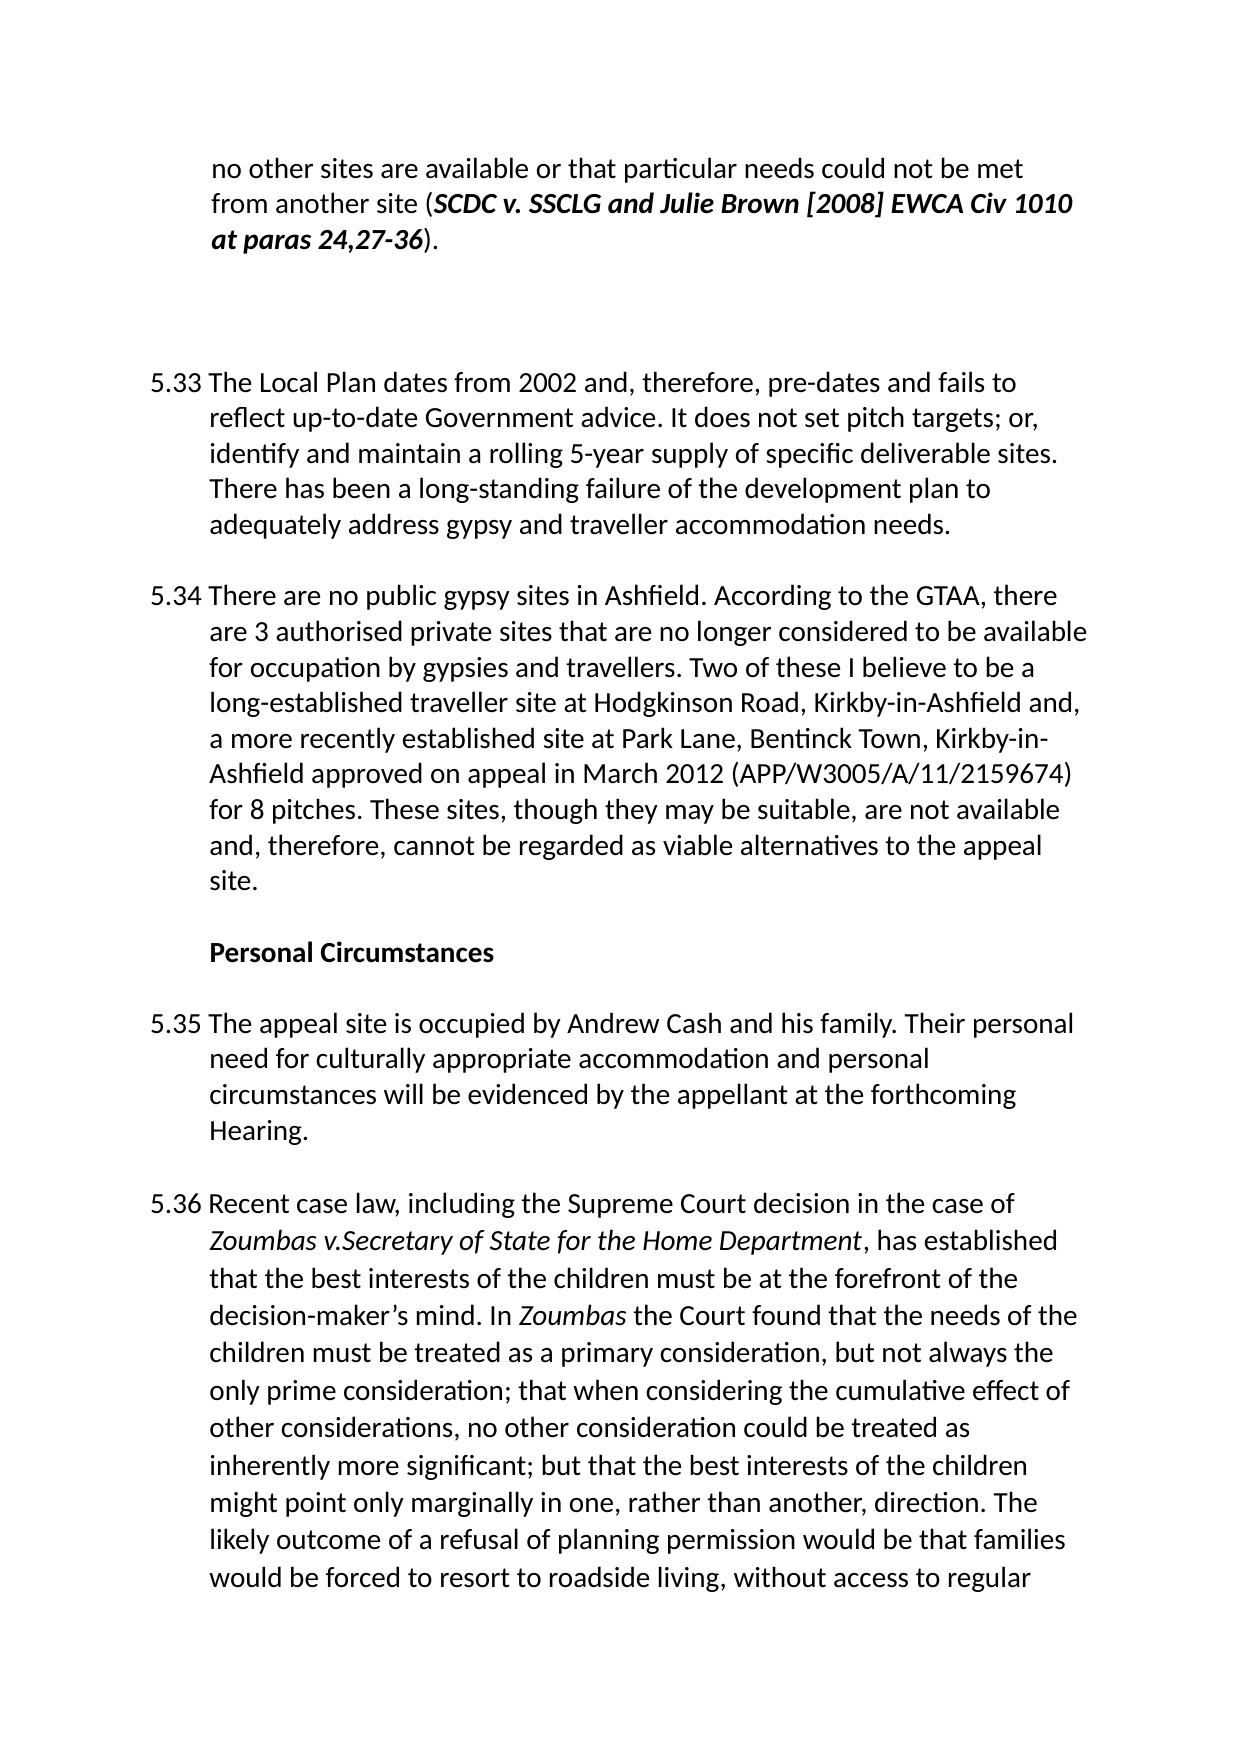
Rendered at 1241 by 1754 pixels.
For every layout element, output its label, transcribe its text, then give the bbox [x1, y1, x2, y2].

list There has been a long-standing failure of the development plan to [150, 471, 1090, 506]
list identify and maintain a rolling 5-year supply of specific deliverable sites. [150, 435, 1090, 471]
list at paras 24,27-36). [191, 221, 1090, 257]
list 5.36 Recent case law, including the Supreme Court decision in the case of [150, 1185, 1090, 1221]
list likely outcome of a refusal of planning permission would be that families [150, 1521, 1090, 1557]
list might point only marginally in one, rather than another, direction. The [150, 1484, 1090, 1520]
text 5.34 There are no public gypsy sites in Ashfield. According to the GTAA, there [150, 577, 1090, 613]
list 5.33 The Local Plan dates from 2002 and, therefore, pre-dates and fails to [150, 364, 1090, 399]
text are 3 authorised private sites that are no longer considered to be available [150, 613, 1090, 649]
list reflect up-to-date Government advice. It does not set pitch targets; or, [150, 399, 1090, 435]
text for 8 pitches. These sites, though they may be suitable, are not available [150, 791, 1090, 827]
list adequately address gypsy and traveller accommodation needs. [150, 506, 1090, 542]
list Zoumbas v.Secretary of State for the Home Department, has established [150, 1222, 1090, 1258]
text long-established traveller site at Hodgkinson Road, Kirkby-in-Ashfield and, [150, 684, 1090, 720]
list decision-maker’s mind. In Zoumbas the Court found that the needs of the [150, 1297, 1090, 1333]
text and, therefore, cannot be regarded as viable alternatives to the appeal [150, 827, 1090, 862]
list that the best interests of the children must be at the forefront of the [150, 1260, 1090, 1295]
list other considerations, no other consideration could be treated as [150, 1409, 1090, 1445]
text 5.35 The appeal site is occupied by Andrew Cash and his family. Their personal [150, 1005, 1090, 1041]
list would be forced to resort to roadside living, without access to regular [150, 1559, 1090, 1594]
list inherently more significant; but that the best interests of the children [150, 1447, 1090, 1482]
text Personal Circumstances [150, 934, 1090, 969]
list children must be treated as a primary consideration, but not always the [150, 1334, 1090, 1370]
list from another site (SCDC v. SSCLG and Julie Brown [2008] EWCA Civ 1010 [191, 186, 1090, 221]
list no other sites are available or that particular needs could not be met [191, 150, 1090, 186]
text Hearing. [150, 1112, 1090, 1147]
text for occupation by gypsies and travellers. Two of these I believe to be a [150, 649, 1090, 684]
text need for culturally appropriate accommodation and personal [150, 1041, 1090, 1076]
text circumstances will be evidenced by the appellant at the forthcoming [150, 1076, 1090, 1112]
list only prime consideration; that when considering the cumulative effect of [150, 1372, 1090, 1407]
text a more recently established site at Park Lane, Bentinck Town, Kirkby-in- [150, 720, 1090, 756]
text site. [150, 862, 1090, 898]
text Ashfield approved on appeal in March 2012 (APP/W3005/A/11/2159674) [150, 756, 1090, 791]
